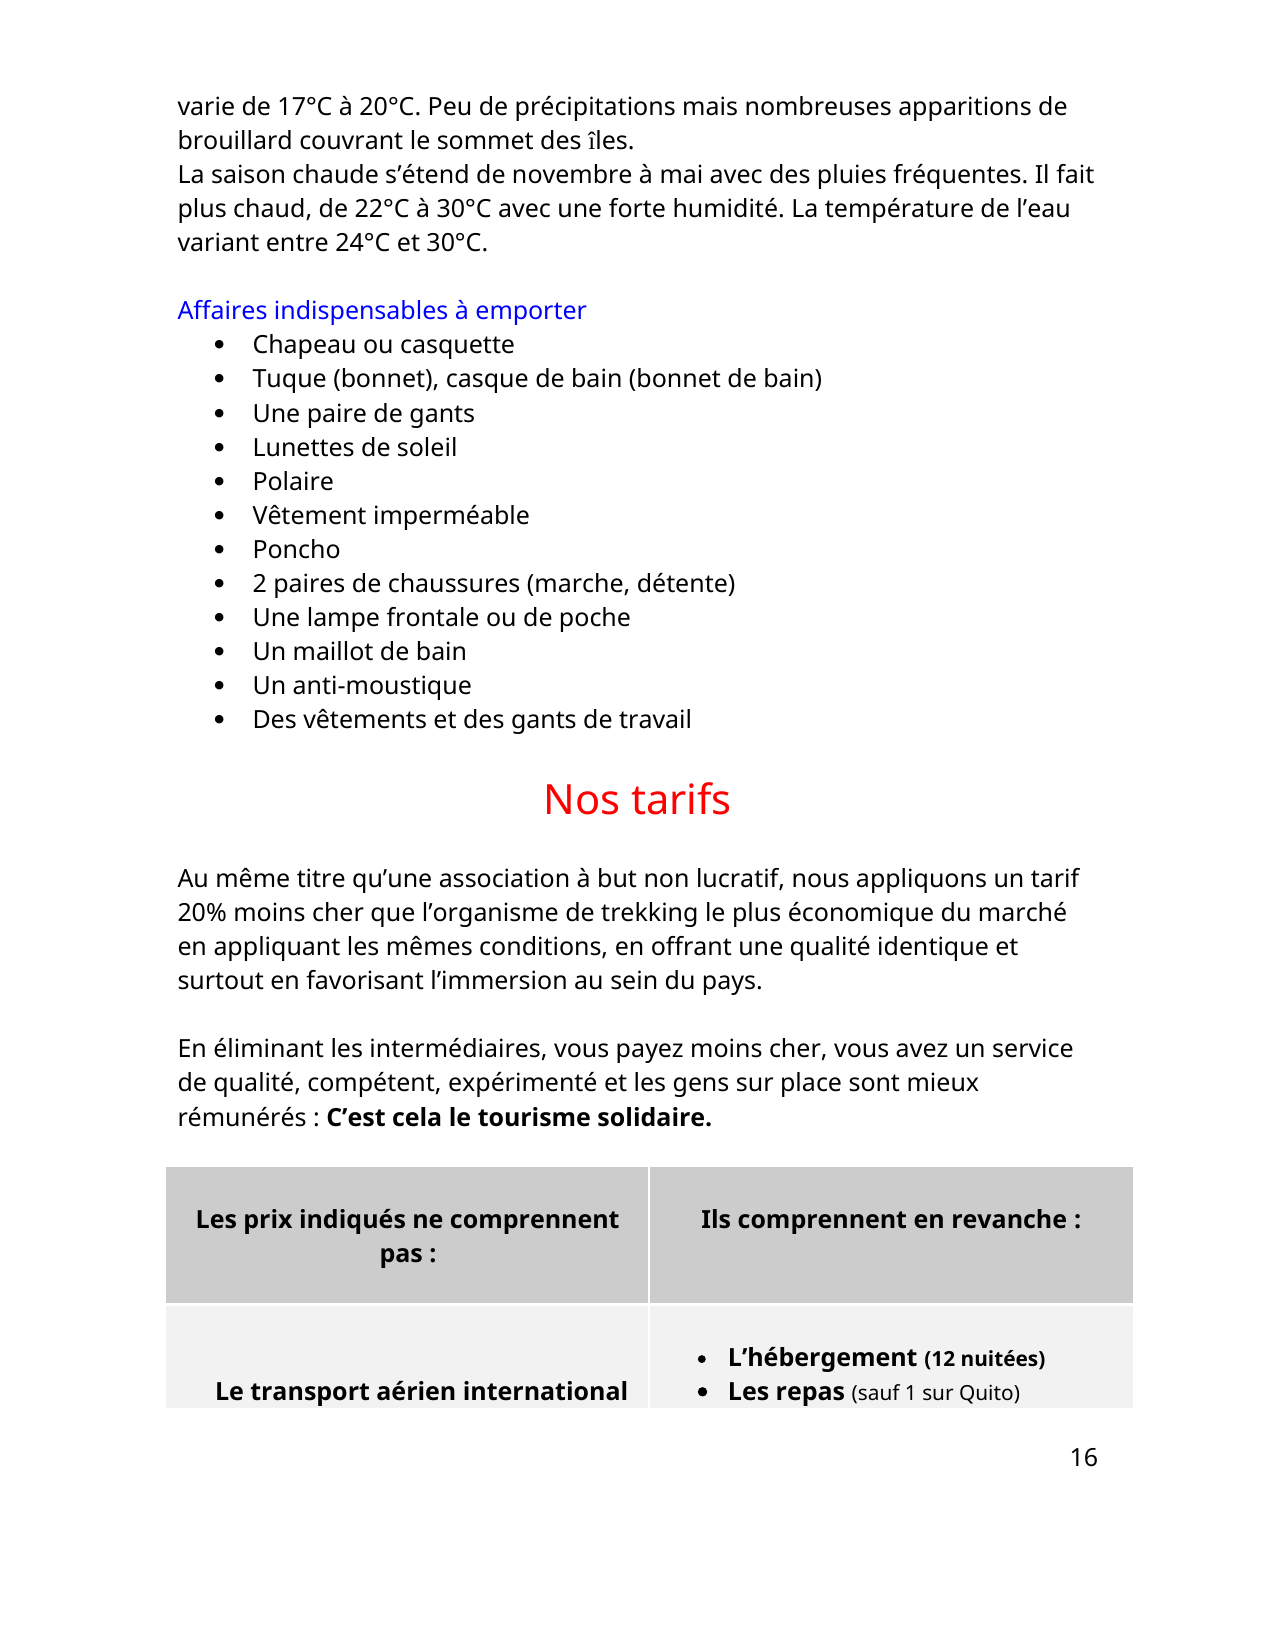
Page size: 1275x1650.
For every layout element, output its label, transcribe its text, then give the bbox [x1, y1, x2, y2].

text Au même titre qu’une association à but non lucratif, nous appliquons un tarif 20% moins cher que l’organisme de trekking le plus économique du marché en appliquant les mêmes conditions, en offrant une qualité identique et surtout en favorisant l’immersion au sein du pays. [177, 861, 1098, 997]
list Polaire [215, 463, 1098, 497]
list Lunettes de soleil [215, 429, 1098, 463]
list Chapeau ou casquette [215, 327, 1098, 361]
list Un anti-moustique [215, 668, 1098, 702]
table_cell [650, 1306, 1133, 1408]
list Des vêtements et des gants de travail [215, 702, 1098, 736]
list Vêtement imperméable [215, 497, 1098, 531]
list Une paire de gants [215, 395, 1098, 429]
text Nos tarifs [177, 770, 1098, 827]
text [177, 89, 1098, 157]
list 2 paires de chaussures (marche, détente) [215, 566, 1098, 599]
list Une lampe frontale ou de poche [215, 599, 1098, 634]
text La saison chaude s’étend de novembre à mai avec des pluies fréquentes. Il fait plus chaud, de 22°C à 30°C avec une forte humidité. La température de l’eau variant entre 24°C et 30°C. [177, 157, 1098, 259]
text En éliminant les intermédiaires, vous payez moins cher, vous avez un service de qualité, compétent, expérimenté et les gens sur place sont mieux rémunérés : C’est cela le tourisme solidaire. [177, 1031, 1098, 1133]
list Tuque (bonnet), casque de bain (bonnet de bain) [215, 361, 1098, 395]
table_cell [166, 1306, 648, 1408]
text Affaires indispensables à emporter [177, 293, 1098, 327]
list Un maillot de bain [215, 634, 1098, 668]
table_header Ils comprennent en revanche : [650, 1167, 1133, 1303]
table_header Les prix indiqués ne comprennent pas : [166, 1167, 648, 1303]
list Poncho [215, 531, 1098, 566]
